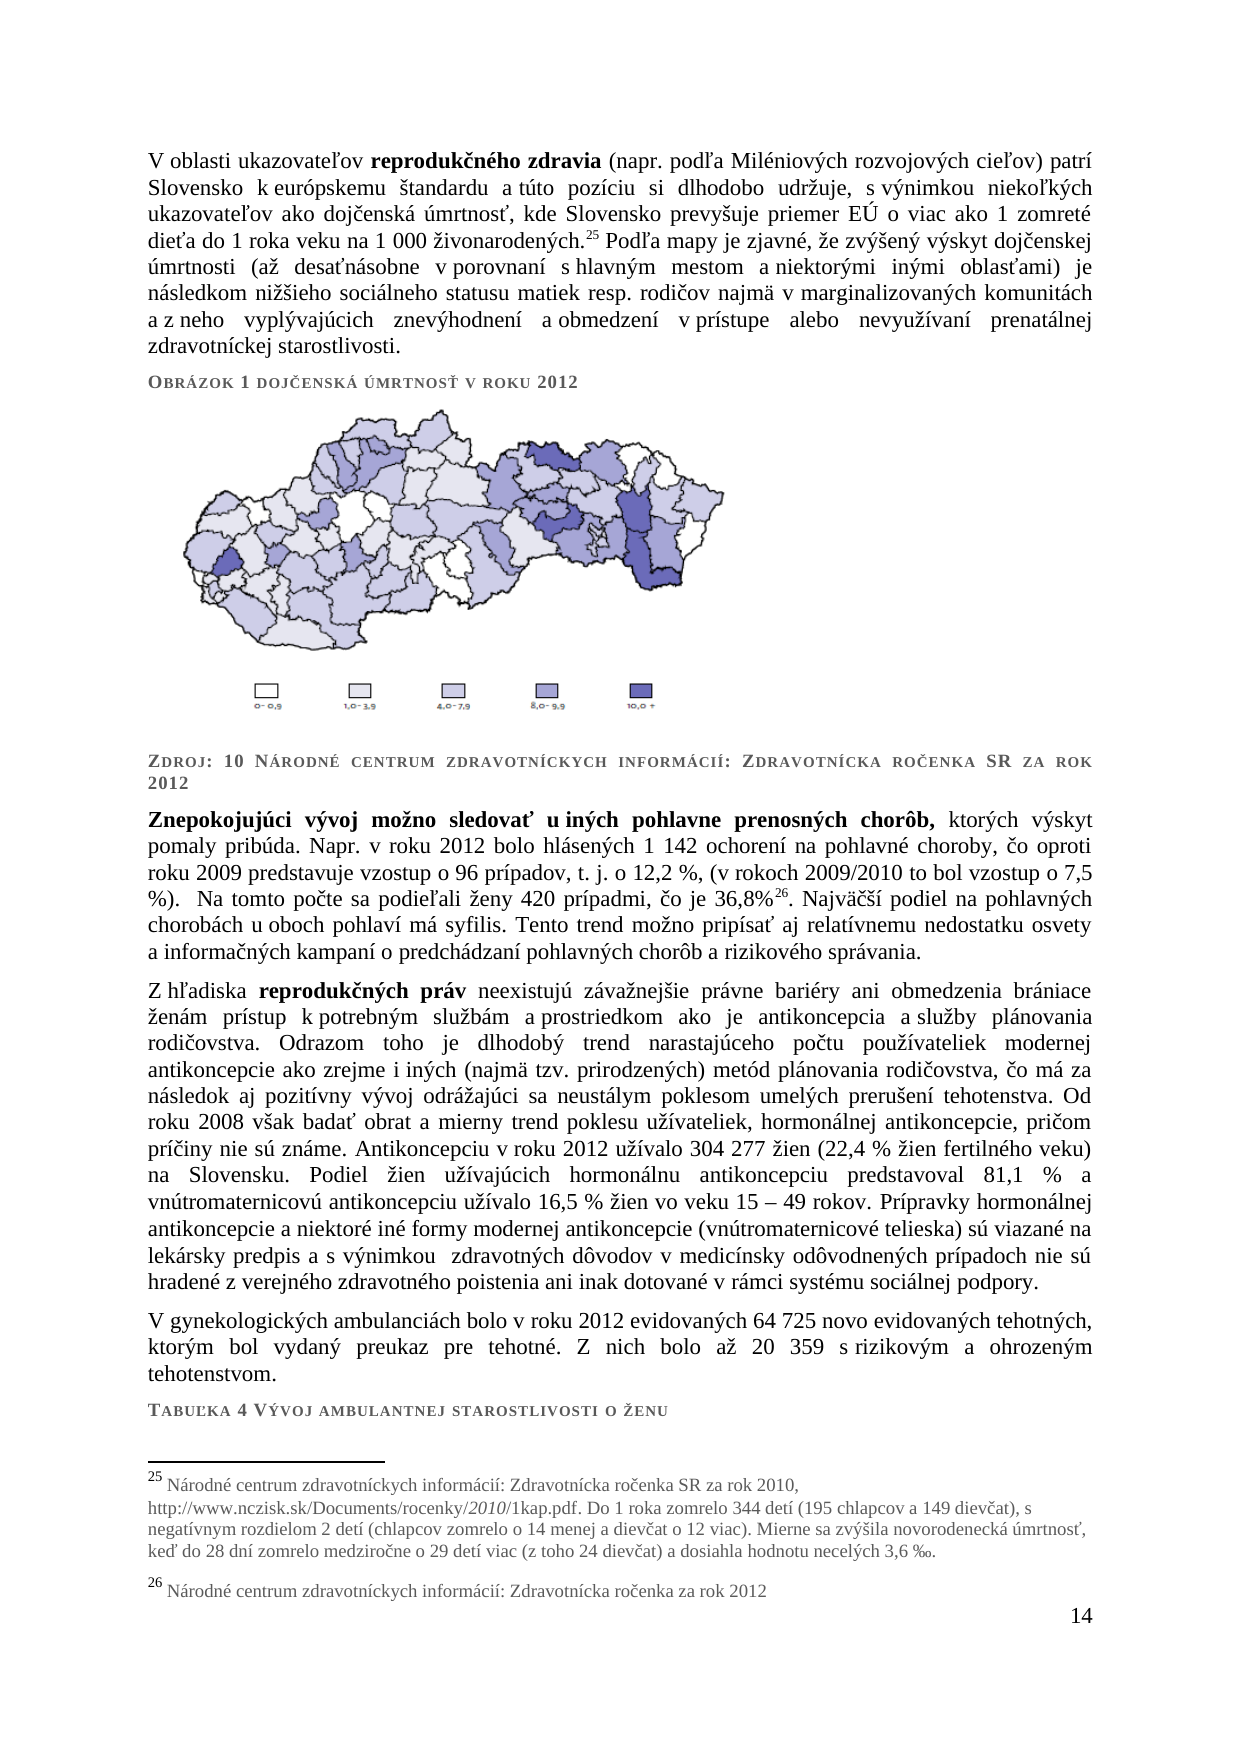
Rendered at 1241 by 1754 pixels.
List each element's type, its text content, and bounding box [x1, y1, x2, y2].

text Znepokojujúci vývoj možno sledovať u iných pohlavne prenosných chorôb, ktorých výskyt pomaly pribúda. Napr. v roku 2012 bolo hlásených 1 142 ochorení na pohlavné choroby, čo oproti roku 2009 predstavuje vzostup o 96 prípadov, t. j. o 12,2 %, (v rokoch 2009/2010 to bol vzostup o 7,5 %). Na tomto počte sa podieľali ženy 420 prípadmi, čo je 36,8%. Najväčší podiel na pohlavných chorobách u oboch pohlaví má syfilis. Tento trend možno pripísať aj relatívnemu nedostatku osvety a informačných kampaní o predchádzaní pohlavných chorôb a rizikového správania. [148, 806, 1093, 964]
text V gynekologických ambulanciách bolo v roku 2012 evidovaných 64 725 novo evidovaných tehotných, ktorým bol vydaný preukaz pre tehotné. Z nich bolo až 20 359 s rizikovým a ohrozeným tehotenstvom. [148, 1307, 1093, 1386]
text Z hľadiska reprodukčných práv neexistujú závažnejšie právne bariéry ani obmedzenia brániace ženám prístup k potrebným službám a prostriedkom ako je antikoncepcia a služby plánovania rodičovstva. Odrazom toho je dlhodobý trend narastajúceho počtu používateliek modernej antikoncepcie ako zrejme i iných (najmä tzv. prirodzených) metód plánovania rodičovstva, čo má za následok aj pozitívny vývoj odrážajúci sa neustálym poklesom umelých prerušení tehotenstva. Od roku 2008 však badať obrat a mierny trend poklesu užívateliek, hormonálnej antikoncepcie, pričom príčiny nie sú známe. Antikoncepciu v roku 2012 užívalo 304 277 žien (22,4 % žien fertilného veku) na Slovensku. Podiel žien užívajúcich hormonálnu antikoncepciu predstavoval 81,1 % a vnútromaternicovú antikoncepciu užívalo 16,5 % žien vo veku 15 – 49 rokov. Prípravky hormonálnej antikoncepcie a niektoré iné formy modernej antikoncepcie (vnútromaternicové telieska) sú viazané na lekársky predpis a s výnimkou zdravotných dôvodov v medicínsky odôvodnených prípadoch nie sú hradené z verejného zdravotného poistenia ani inak dotované v rámci systému sociálnej podpory. [148, 977, 1093, 1294]
text V oblasti ukazovateľov reprodukčného zdravia (napr. podľa Miléniových rozvojových cieľov) patrí Slovensko k európskemu štandardu a túto pozíciu si dlhodobo udržuje, s výnimkou niekoľkých ukazovateľov ako dojčenská úmrtnosť, kde Slovensko prevyšuje priemer EÚ o viac ako 1 zomreté dieťa do 1 roka veku na 1 000 živonarodených. Podľa mapy je zjavné, že zvýšený výskyt dojčenskej úmrtnosti (až desaťnásobne v porovnaní s hlavným mestom a niektorými inými oblasťami) je následkom nižšieho sociálneho statusu matiek resp. rodičov najmä v marginalizovaných komunitách a z neho vyplývajúcich znevýhodnení a obmedzení v prístupe alebo nevyužívaní prenatálnej zdravotníckej starostlivosti. [148, 148, 1093, 358]
